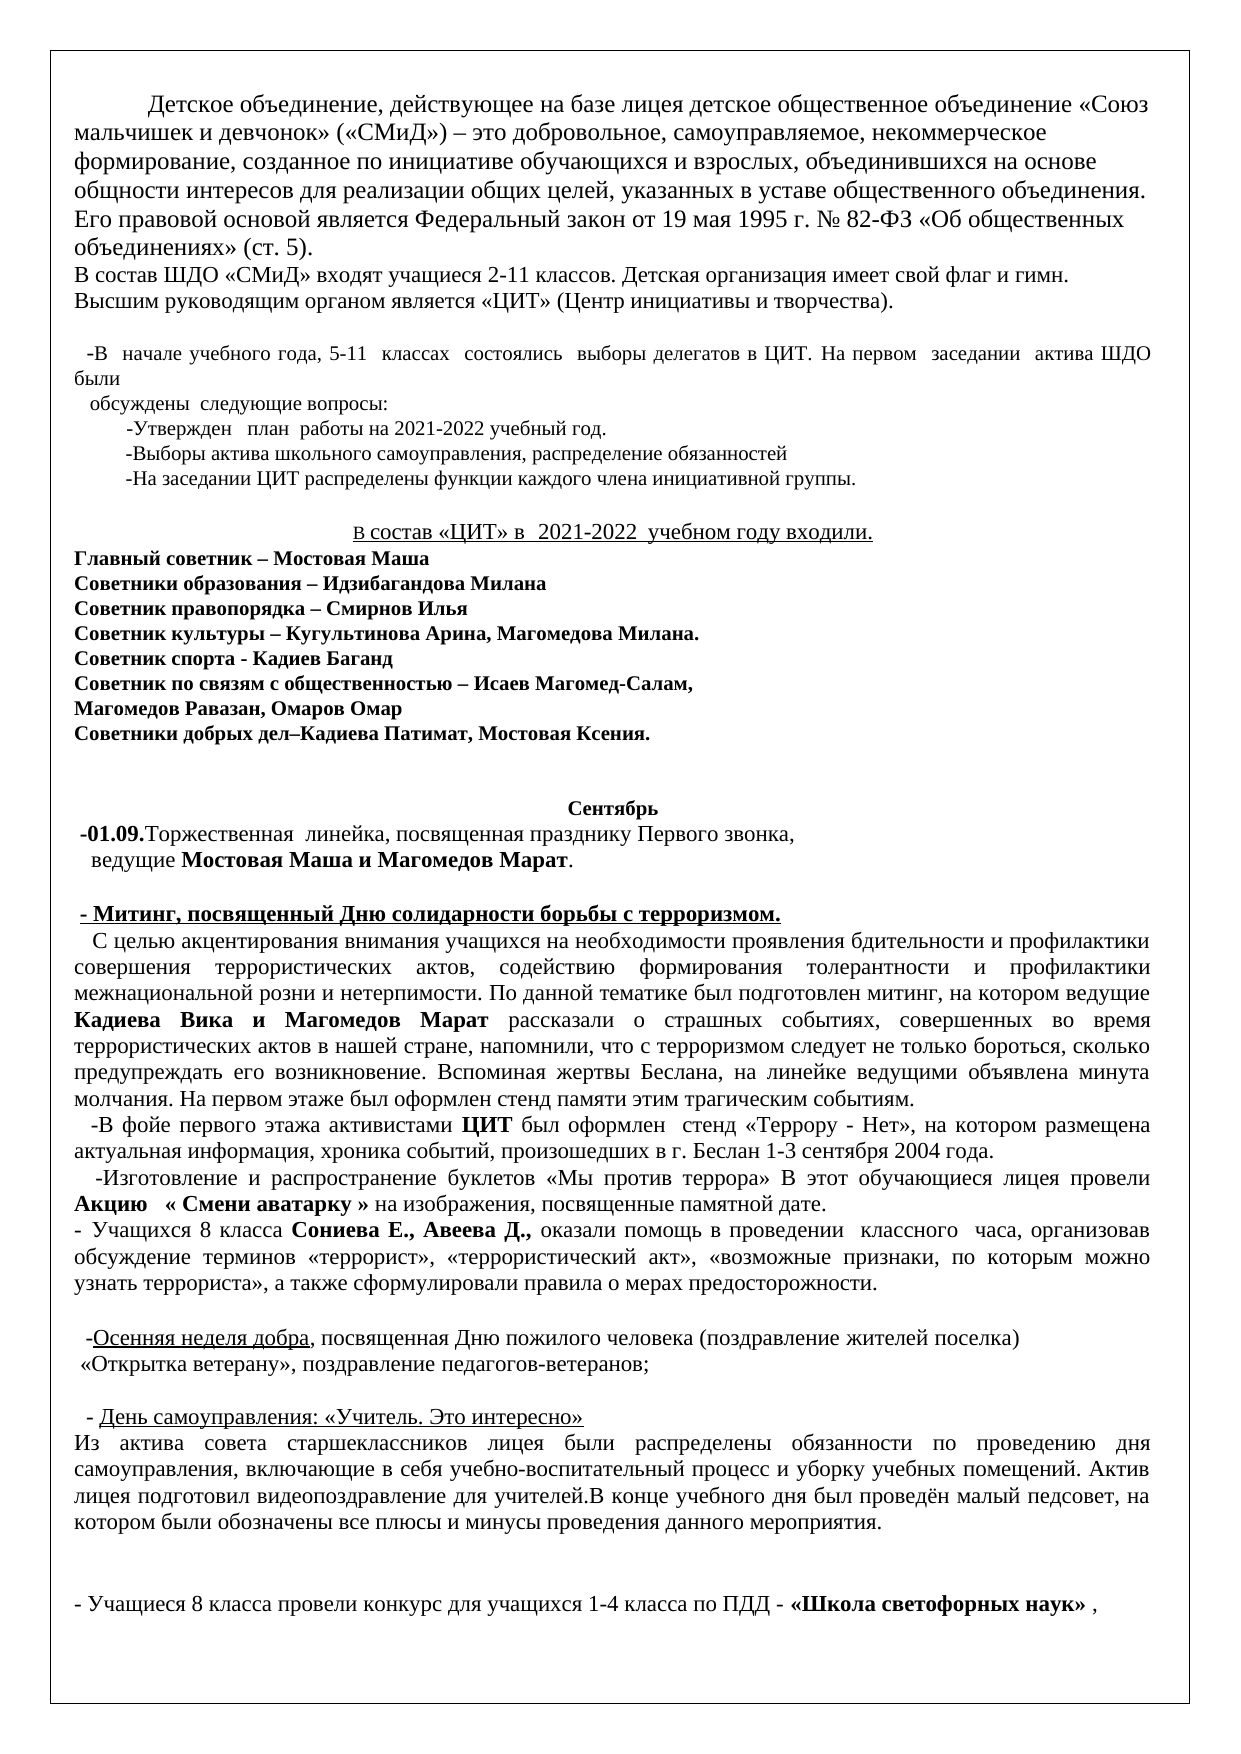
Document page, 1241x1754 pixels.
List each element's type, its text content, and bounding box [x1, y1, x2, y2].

text Сентябрь [74, 794, 1152, 819]
text - Учащихся 8 класса Сониева Е., Авеева Д., оказали помощь в проведении классного часа, организовав обсуждение терминов «террорист», «террористический акт», «возможные признаки, по которым можно узнать террориста», а также сформулировали правила о мерах предосторожности. [74, 1217, 1152, 1296]
text -01.09.Торжественная линейка, посвященная празднику Первого звонка, [74, 819, 1152, 846]
text - День самоуправления: «Учитель. Это интересно» [74, 1403, 1152, 1429]
text Советник по связям с общественностью – Исаев Магомед-Салам, [74, 669, 1152, 694]
text -Осенняя неделя добра, посвященная Дню пожилого человека (поздравление жителей поселка) [74, 1324, 1152, 1350]
text -Изготовление и распространение буклетов «Мы против террора» В этот обучающиеся лицея провели Акцию « Смени аватарку » на изображения, посвященные памятной дате. [74, 1164, 1152, 1217]
text Советники образования – Идзибагандова Милана [74, 569, 1152, 594]
text В состав «ЦИТ» в 2021-2022 учебном году входили. [74, 518, 1152, 544]
text В состав ШДО «СМиД» входят учащиеся 2-11 классов. Детская организация имеет свой флаг и гимн. [74, 261, 1152, 287]
text Главный советник – Мостовая Маша [74, 544, 1152, 569]
text обсуждены следующие вопросы: [74, 390, 1152, 415]
text - Митинг, посвященный Дню солидарности борьбы с терроризмом. [74, 900, 1152, 927]
text -Утвержден план работы на 2021-2022 учебный год. [74, 415, 1152, 440]
text «Открытка ветерану», поздравление педагогов-ветеранов; [74, 1350, 1152, 1376]
text - Учащиеся 8 класса провели конкурс для учащихся 1-4 класса по ПДД - «Школа светофорных наук» , [74, 1591, 1152, 1617]
text Высшим руководящим органом является «ЦИТ» (Центр инициативы и творчества). [74, 287, 1152, 314]
text Советник культуры – Кугультинова Арина, Магомедова Милана. [74, 619, 1152, 644]
text Из актива совета старшеклассников лицея были распределены обязанности по проведению дня самоуправления, включающие в себя учебно-воспитательный процесс и уборку учебных помещений. Актив лицея подготовил видеопоздравление для учителей.В конце учебного дня был проведён малый педсовет, на котором были обозначены все плюсы и минусы проведения данного мероприятия. [74, 1429, 1152, 1534]
text Советник правопорядка – Смирнов Илья [74, 594, 1152, 619]
text Магомедов Равазан, Омаров Омар [74, 694, 1152, 719]
text -На заседании ЦИТ распределены функции каждого члена инициативной группы. [74, 465, 1152, 490]
text С целью акцентирования внимания учащихся на необходимости проявления бдительности и профилактики совершения террористических актов, содействию формирования толерантности и профилактики межнациональной розни и нетерпимости. По данной тематике был подготовлен митинг, на котором ведущие Кадиева Вика и Магомедов Марат рассказали о страшных событиях, совершенных во время террористических актов в нашей стране, напомнили, что с терроризмом следует не только бороться, сколько предупреждать его возникновение. Вспоминая жертвы Беслана, на линейке ведущими объявлена минута молчания. На первом этаже был оформлен стенд памяти этим трагическим событиям. [74, 927, 1152, 1111]
text Советники добрых дел–Кадиева Патимат, Мостовая Ксения. [74, 719, 1152, 744]
text Детское объединение, действующее на базе лицея детское общественное объединение «Союз мальчишек и девчонок» («СМиД») – это добровольное, самоуправляемое, некоммерческое формирование, созданное по инициативе обучающихся и взрослых, объединившихся на основе общности интересов для реализации общих целей, указанных в уставе общественного объединения. Его правовой основой является Федеральный закон от 19 мая 1995 г. № 82-ФЗ «Об общественных объединениях» (ст. 5). [74, 89, 1152, 261]
text -В фойе первого этажа активистами ЦИТ был оформлен стенд «Террору - Нет», на котором размещена актуальная информация, хроника событий, произошедших в г. Беслан 1-3 сентября 2004 года. [74, 1111, 1152, 1164]
text Советник спорта - Кадиев Баганд [74, 644, 1152, 669]
text ведущие Мостовая Маша и Магомедов Марат. [74, 846, 1152, 872]
text -В начале учебного года, 5-11 классах состоялись выборы делегатов в ЦИТ. На первом заседании актива ШДО были [74, 339, 1152, 390]
text -Выборы актива школьного самоуправления, распределение обязанностей [74, 440, 1152, 465]
